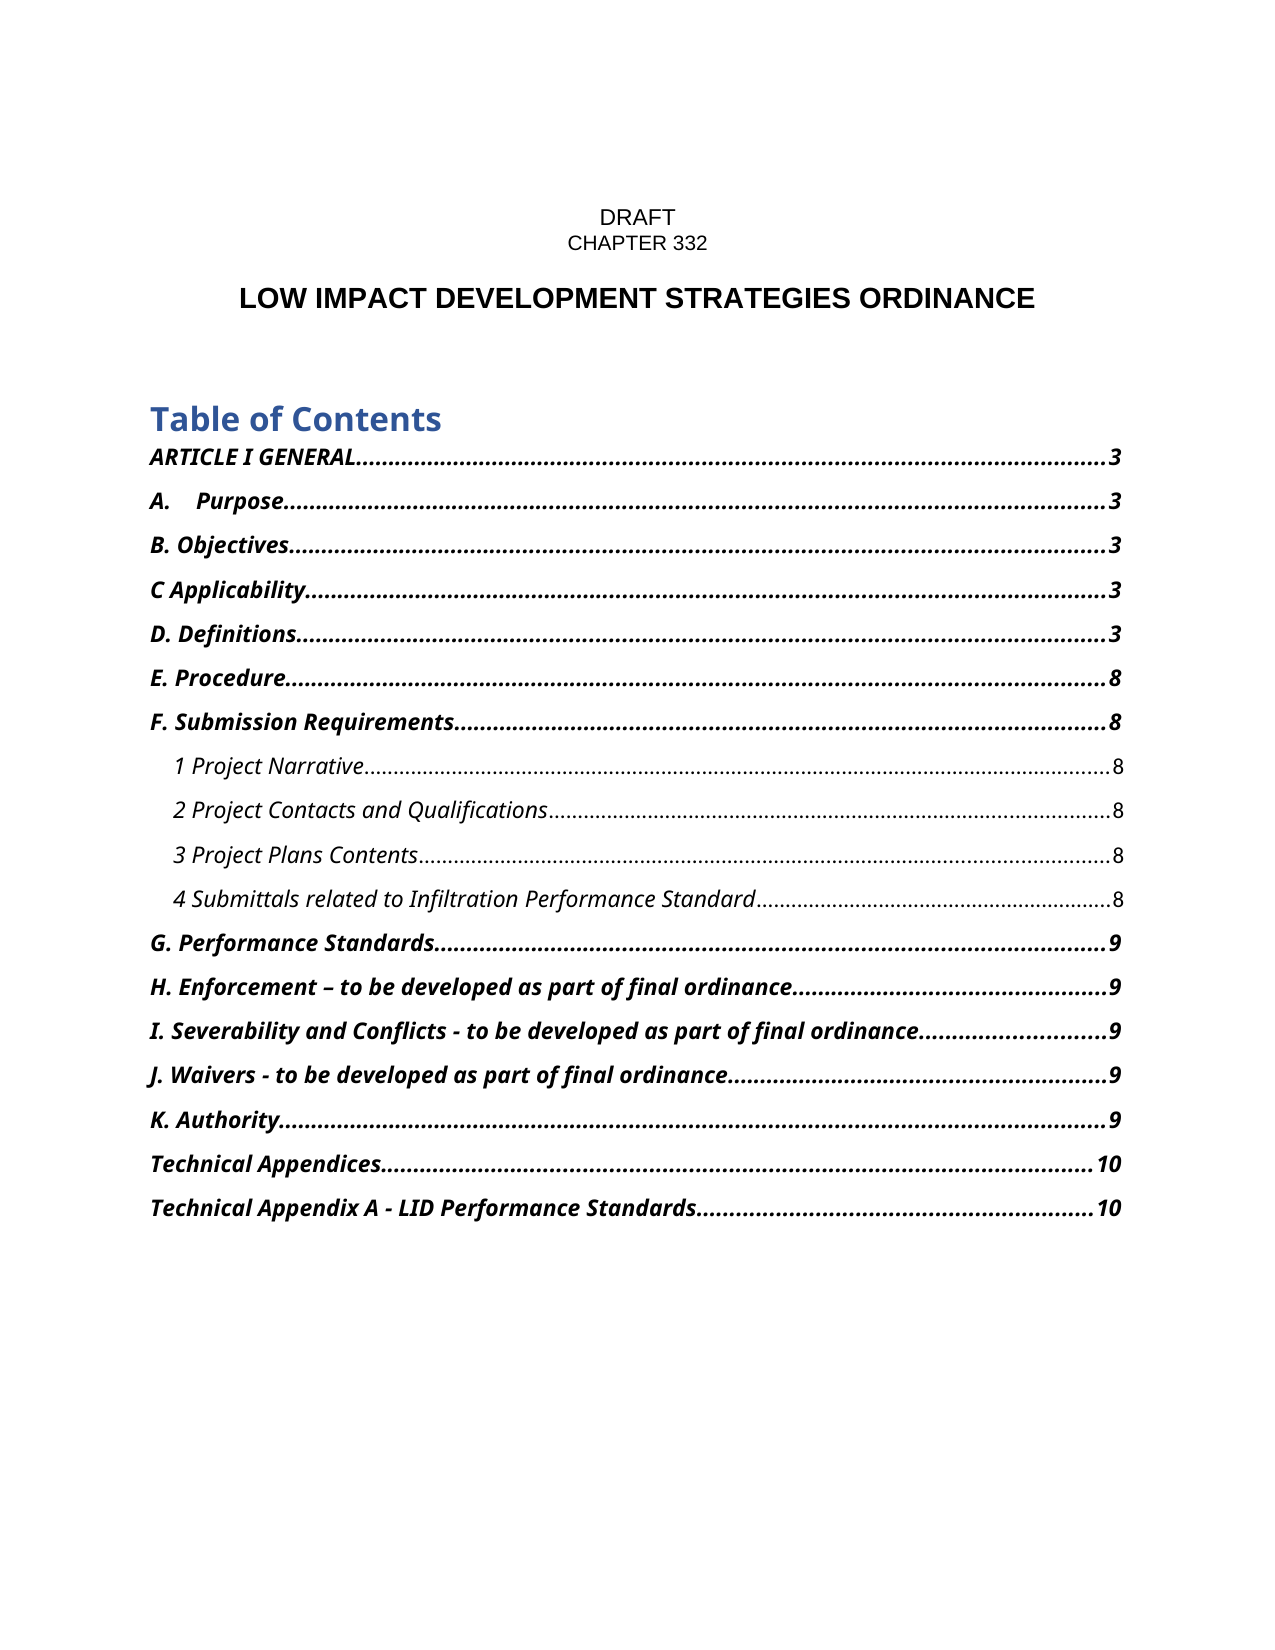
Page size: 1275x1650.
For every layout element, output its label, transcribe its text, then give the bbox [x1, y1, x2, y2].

text LOW IMPACT DEVELOPMENT STRATEGIES ORDINANCE [150, 281, 1125, 314]
text DRAFT [150, 204, 1125, 231]
text CHAPTER 332 [150, 231, 1125, 255]
